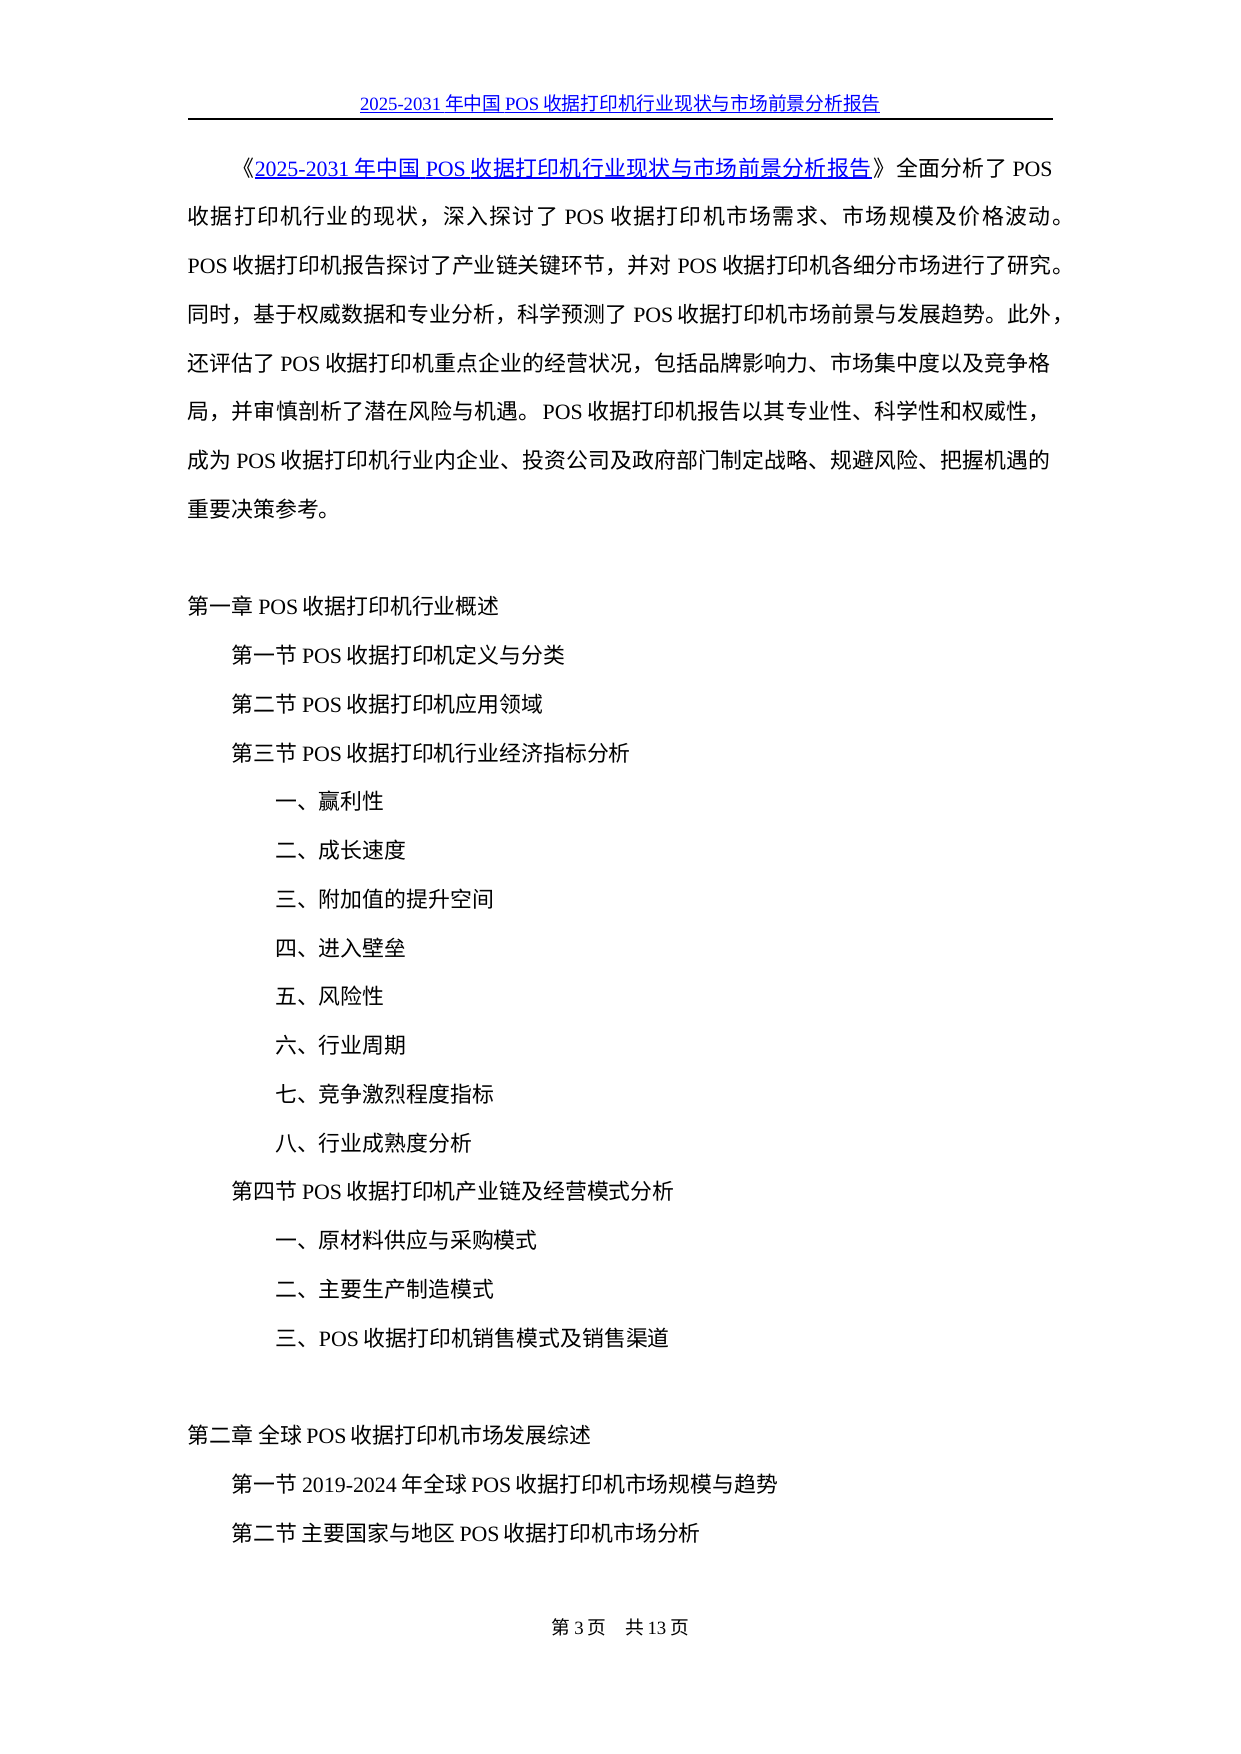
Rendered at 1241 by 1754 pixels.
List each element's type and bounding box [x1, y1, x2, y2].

text [187, 150, 1053, 1548]
